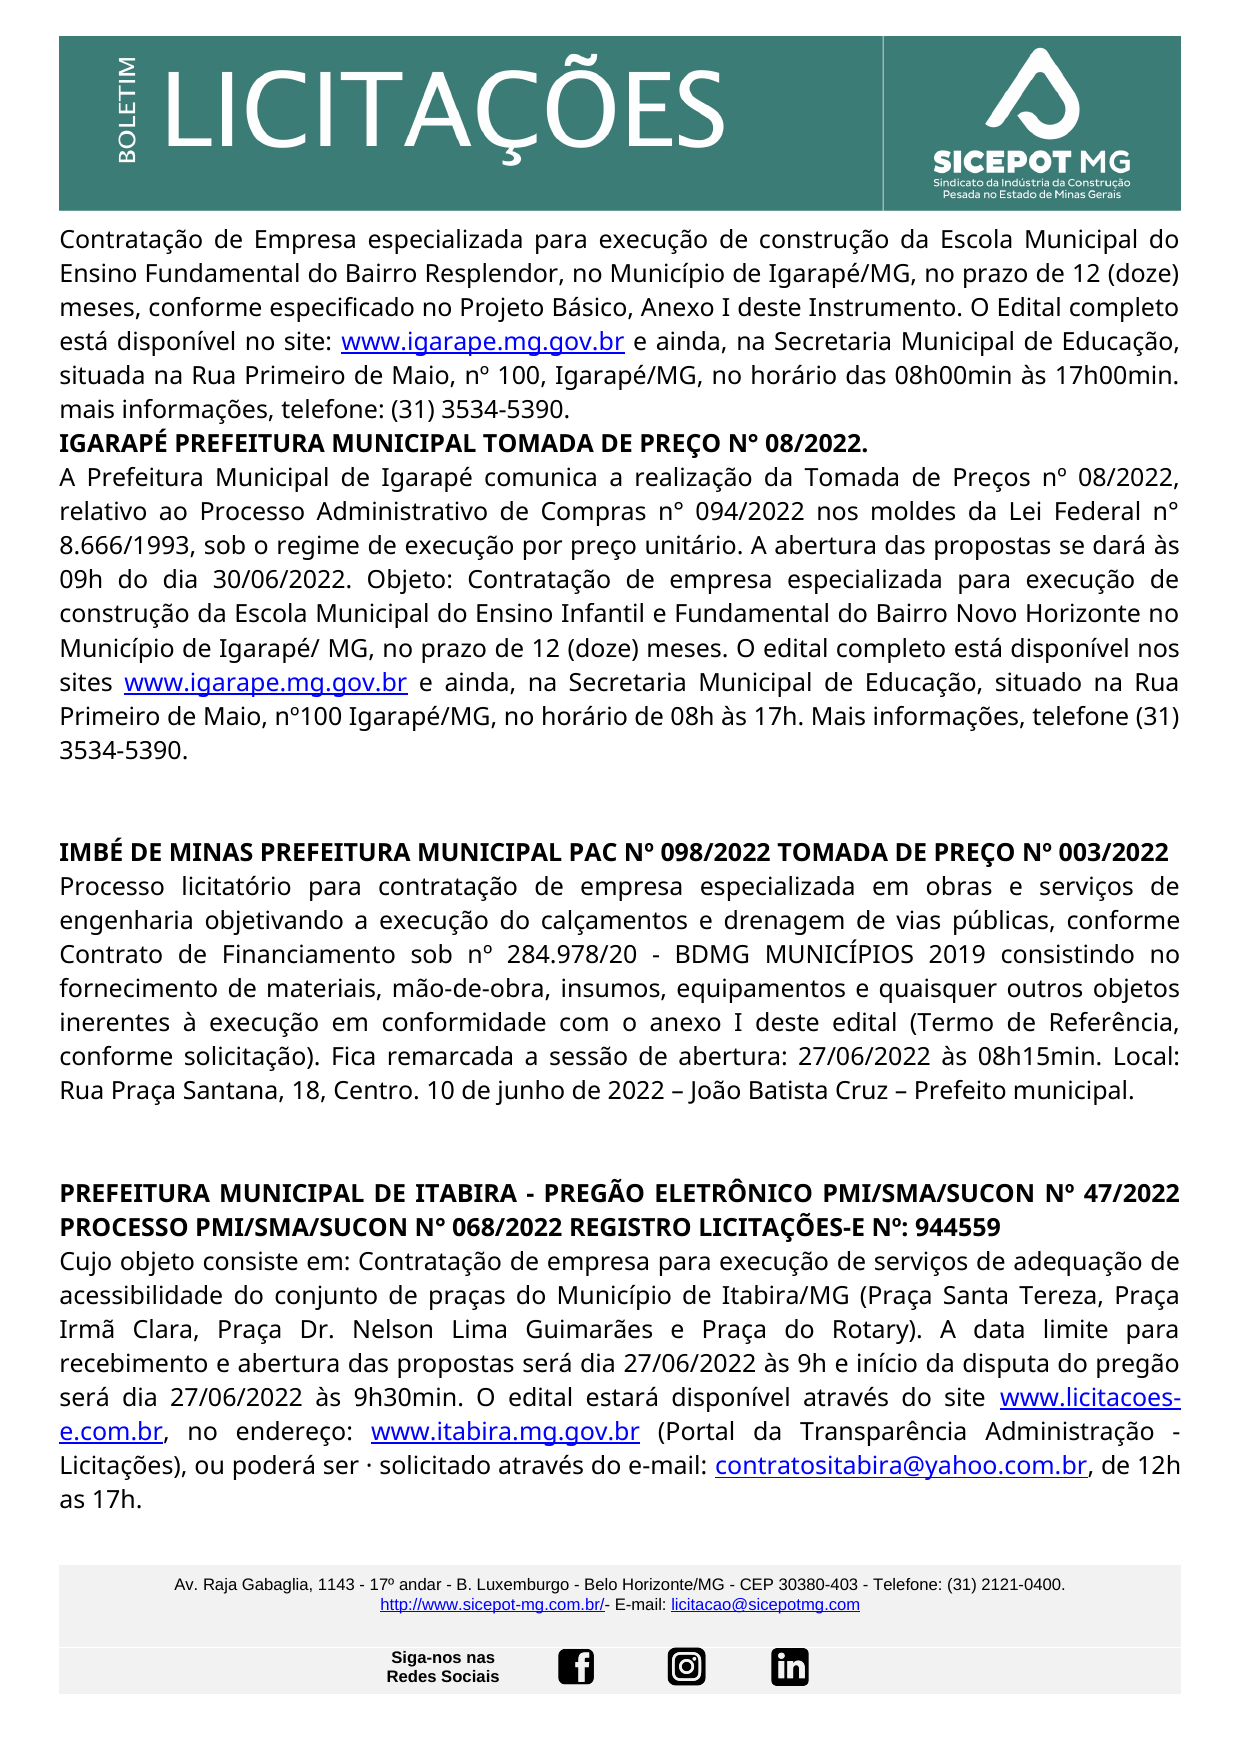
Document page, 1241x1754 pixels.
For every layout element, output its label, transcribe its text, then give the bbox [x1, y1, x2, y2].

text Cujo objeto consiste em: Contratação de empresa para execução de serviços de adequação de acessibilidade do conjunto de praças do Município de Itabira/MG (Praça Santa Tereza, Praça Irmã Clara, Praça Dr. Nelson Lima Guimarães e Praça do Rotary). A data limite para recebimento e abertura das propostas será dia 27/06/2022 às 9h e início da disputa do pregão será dia 27/06/2022 às 9h30min. O edital estará disponível através do site www.licitacoes-e.com.br, no endereço: www.itabira.mg.gov.br (Portal da Transparência Administração - Licitações), ou poderá ser · solicitado através do e-mail: contratositabira@yahoo.com.br, de 12h as 17h. [59, 1243, 1181, 1516]
picture [667, 1647, 706, 1686]
text IGARAPÉ PREFEITURA MUNICIPAL TOMADA DE PREÇO N° 08/2022. [59, 426, 1181, 460]
picture [771, 1648, 809, 1686]
text Processo licitatório para contratação de empresa especializada em obras e serviços de engenharia objetivando a execução do calçamentos e drenagem de vias públicas, conforme Contrato de Financiamento sob nº 284.978/20 - BDMG MUNICÍPIOS 2019 consistindo no fornecimento de materiais, mão-de-obra, insumos, equipamentos e quaisquer outros objetos inerentes à execução em conformidade com o anexo I deste edital (Termo de Referência, conforme solicitação). Fica remarcada a sessão de abertura: 27/06/2022 às 08h15min. Local: Rua Praça Santana, 18, Centro. 10 de junho de 2022 – João Batista Cruz – Prefeito municipal. [59, 869, 1181, 1107]
picture [59, 36, 1181, 211]
text A Prefeitura Municipal de Igarapé comunica a realização da Tomada de Preços nº 08/2022, relativo ao Processo Administrativo de Compras n° 094/2022 nos moldes da Lei Federal n° 8.666/1993, sob o regime de execução por preço unitário. A abertura das propostas se dará às 09h do dia 30/06/2022. Objeto: Contratação de empresa especializada para execução de construção da Escola Municipal do Ensino Infantil e Fundamental do Bairro Novo Horizonte no Município de Igarapé/ MG, no prazo de 12 (doze) meses. O edital completo está disponível nos sites www.igarape.mg.gov.br e ainda, na Secretaria Municipal de Educação, situado na Rua Primeiro de Maio, nº100 Igarapé/MG, no horário de 08h às 17h. Mais informações, telefone (31) 3534-5390. [59, 460, 1181, 766]
text IMBÉ DE MINAS PREFEITURA MUNICIPAL PAC Nº 098/2022 TOMADA DE PREÇO Nº 003/2022 [59, 834, 1181, 869]
text PREFEITURA MUNICIPAL DE ITABIRA - PREGÃO ELETRÔNICO PMI/SMA/SUCON Nº 47/2022 PROCESSO PMI/SMA/SUCON N° 068/2022 REGISTRO LICITAÇÕES-E Nº: 944559 [59, 1175, 1181, 1243]
picture [557, 1648, 594, 1685]
